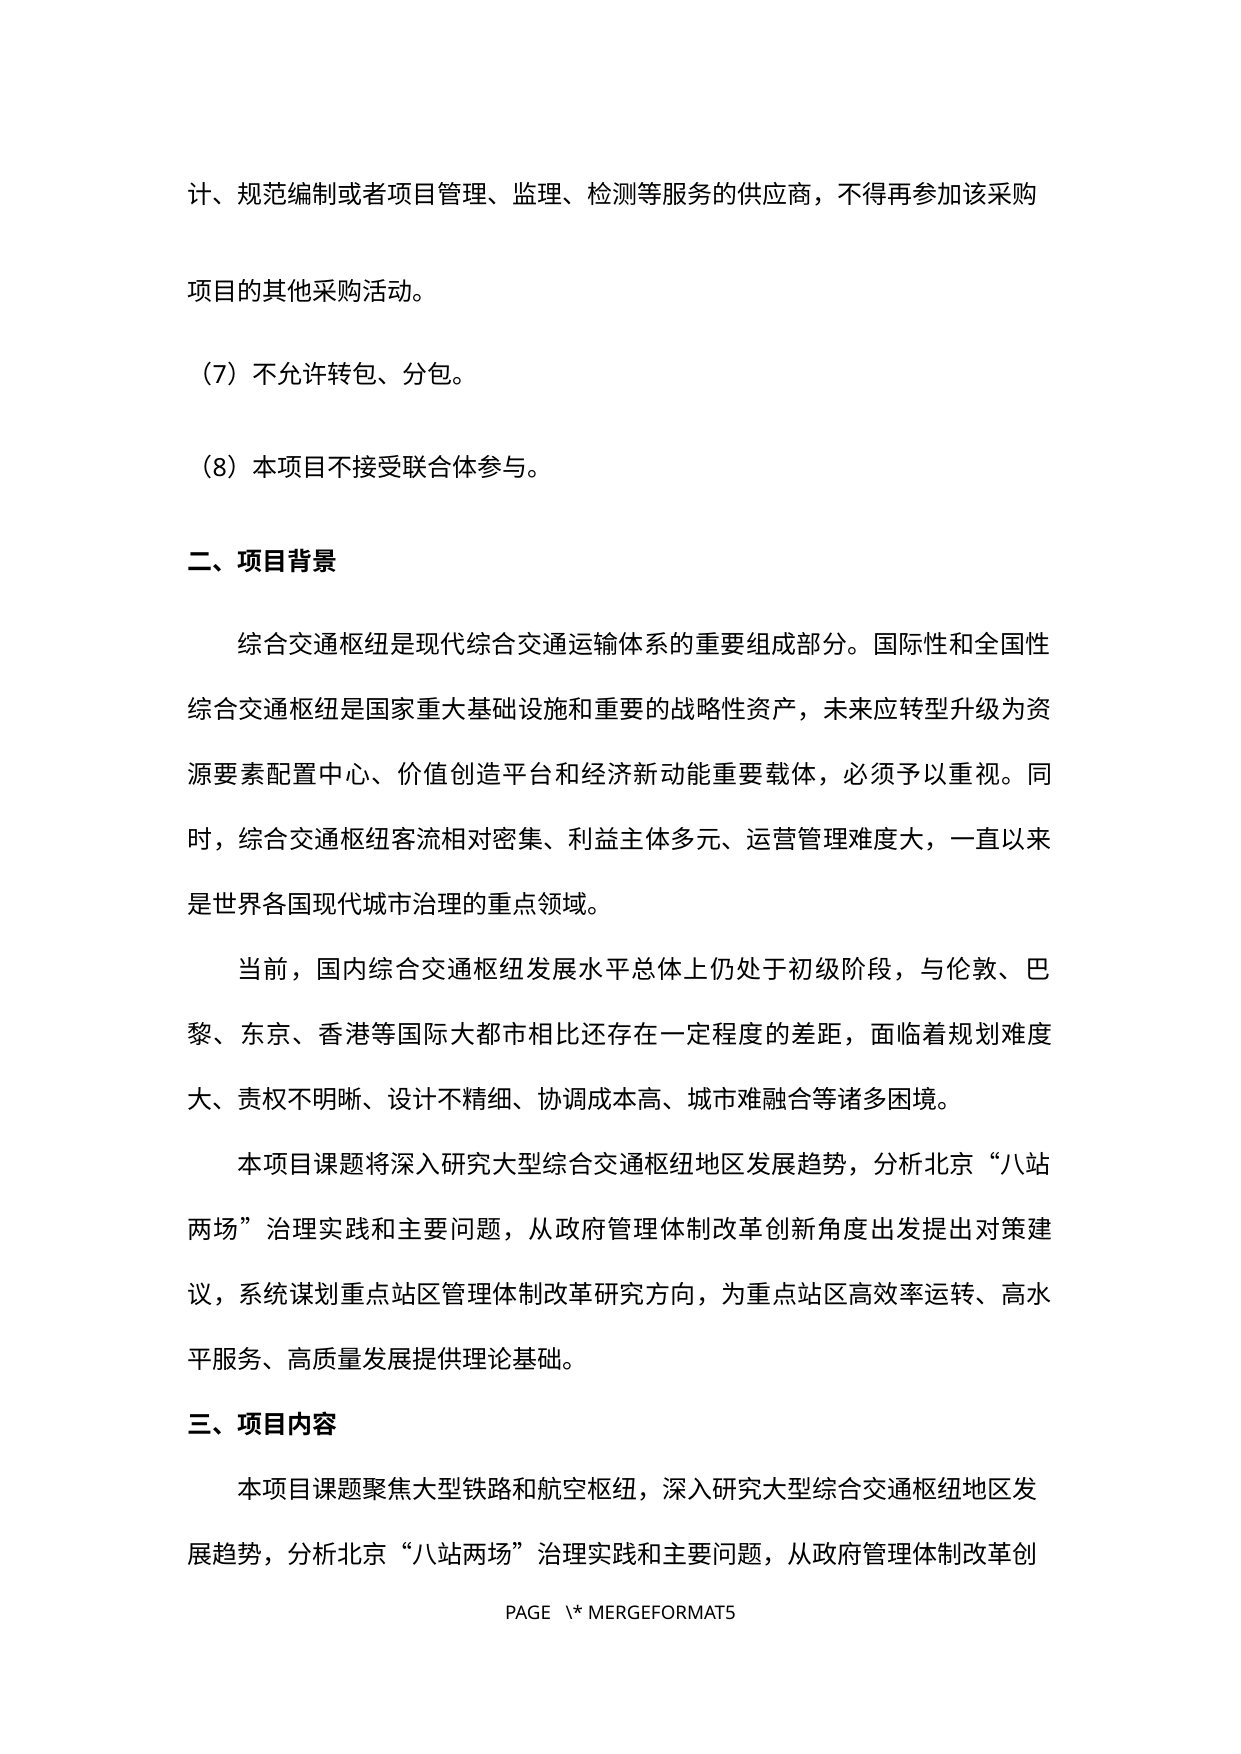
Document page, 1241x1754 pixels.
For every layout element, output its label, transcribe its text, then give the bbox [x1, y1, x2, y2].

list 本项目课题将深入研究大型综合交通枢纽地区发展趋势，分析北京“八站两场”治理实践和主要问题，从政府管理体制改革创新角度出发提出对策建议，系统谋划重点站区管理体制改革研究方向，为重点站区高效率运转、高水平服务、高质量发展提供理论基础。 [187, 1130, 1053, 1390]
text （8）本项目不接受联合体参与。 [187, 433, 1053, 498]
list 综合交通枢纽是现代综合交通运输体系的重要组成部分。国际性和全国性综合交通枢纽是国家重大基础设施和重要的战略性资产，未来应转型升级为资源要素配置中心、价值创造平台和经济新动能重要载体，必须予以重视。同时，综合交通枢纽客流相对密集、利益主体多元、运营管理难度大，一直以来是世界各国现代城市治理的重点领域。 [187, 610, 1053, 935]
list 三、项目内容 [187, 1390, 1053, 1455]
text （7）不允许转包、分包。 [187, 340, 1053, 405]
list 当前，国内综合交通枢纽发展水平总体上仍处于初级阶段，与伦敦、巴黎、东京、香港等国际大都市相比还存在一定程度的差距，面临着规划难度大、责权不明晰、设计不精细、协调成本高、城市难融合等诸多困境。 [187, 935, 1053, 1130]
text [187, 160, 1053, 322]
list 项目背景 [187, 527, 1053, 592]
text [187, 1455, 1053, 1585]
